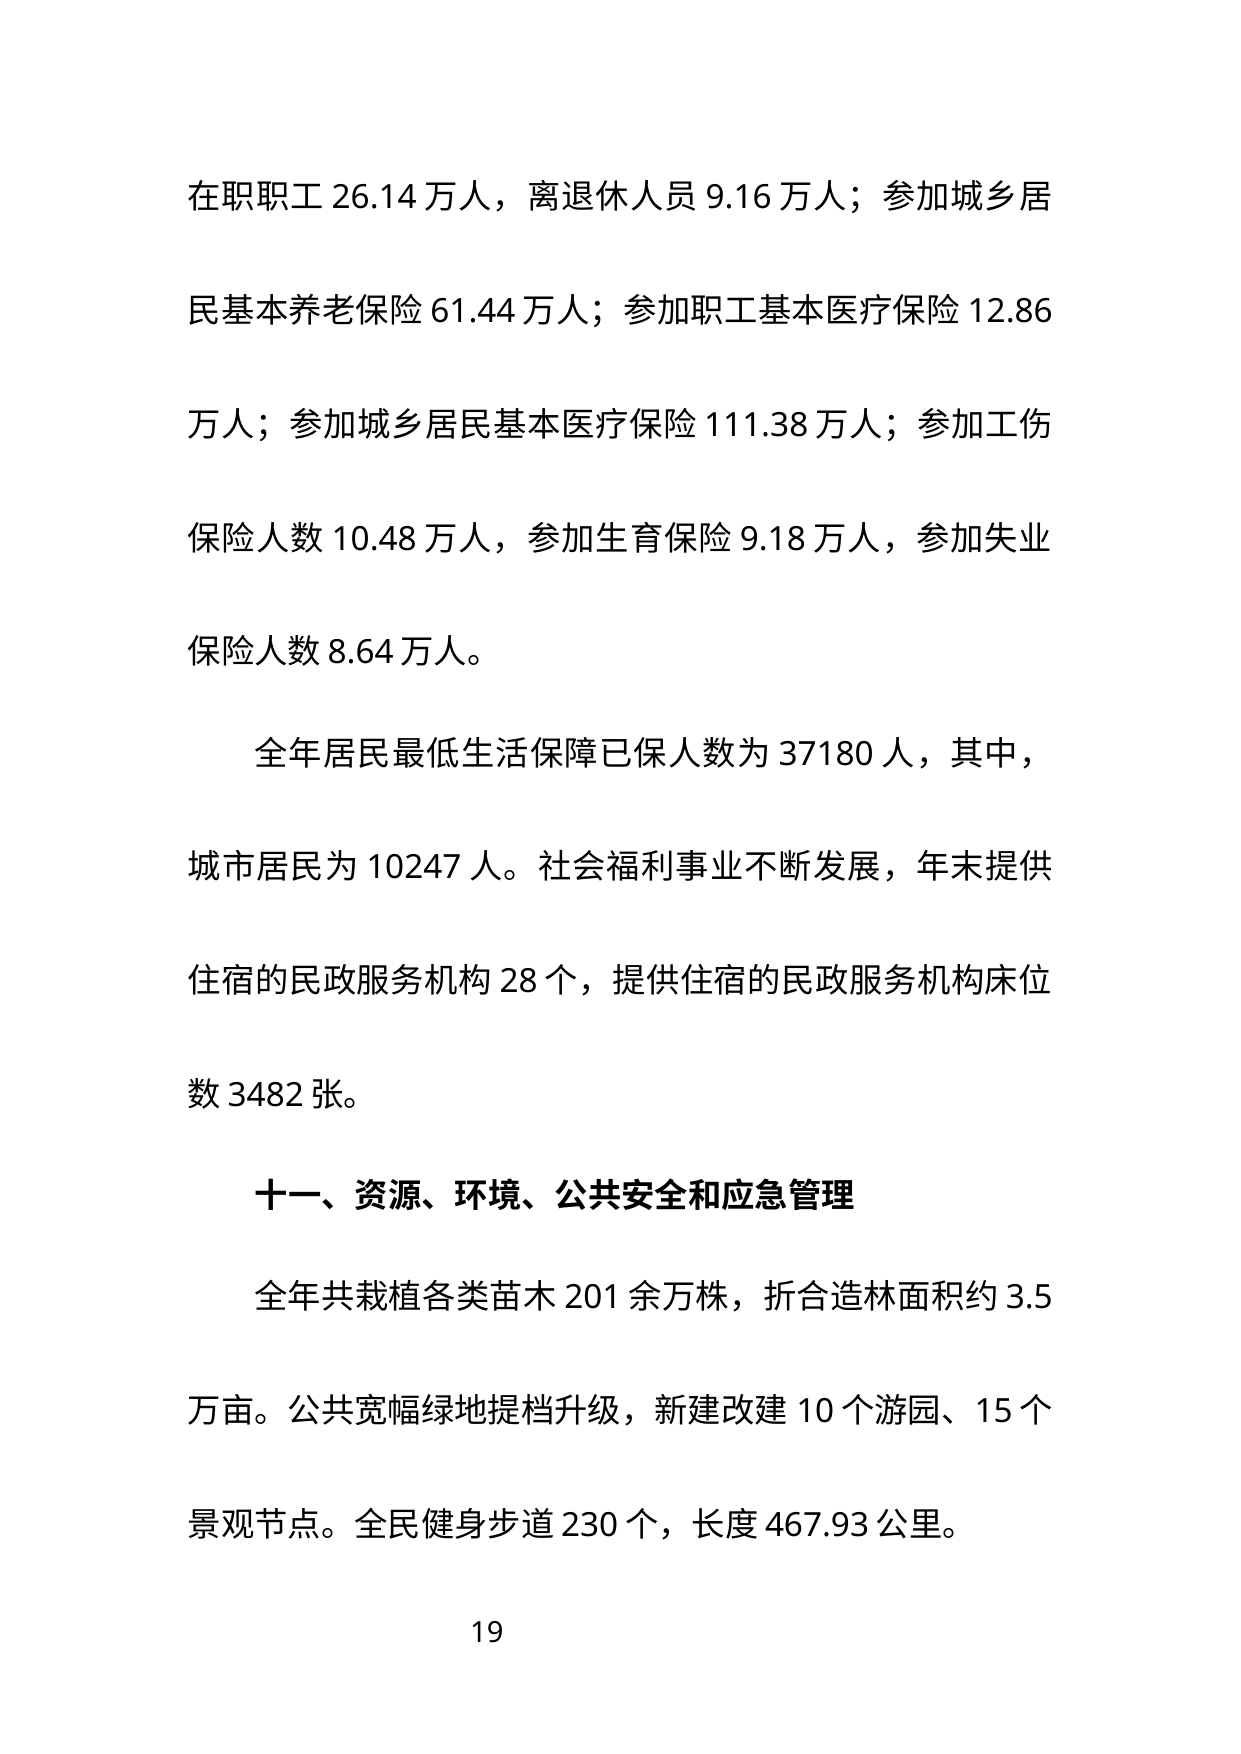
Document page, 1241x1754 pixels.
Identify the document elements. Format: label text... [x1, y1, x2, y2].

text 全年共栽植各类苗木201余万株，折合造林面积约3.5万亩。公共宽幅绿地提档升级，新建改建10个游园、15个景观节点。全民健身步道230个，长度467.93公里。 [187, 1262, 1053, 1554]
text 十一、资源、环境、公共安全和应急管理 [187, 1161, 1053, 1226]
text 全年居民最低生活保障已保人数为37180人，其中，城市居民为10247人。社会福利事业不断发展，年末提供住宿的民政服务机构28个，提供住宿的民政服务机构床位数3482张。 [187, 718, 1053, 1124]
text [187, 162, 1053, 682]
